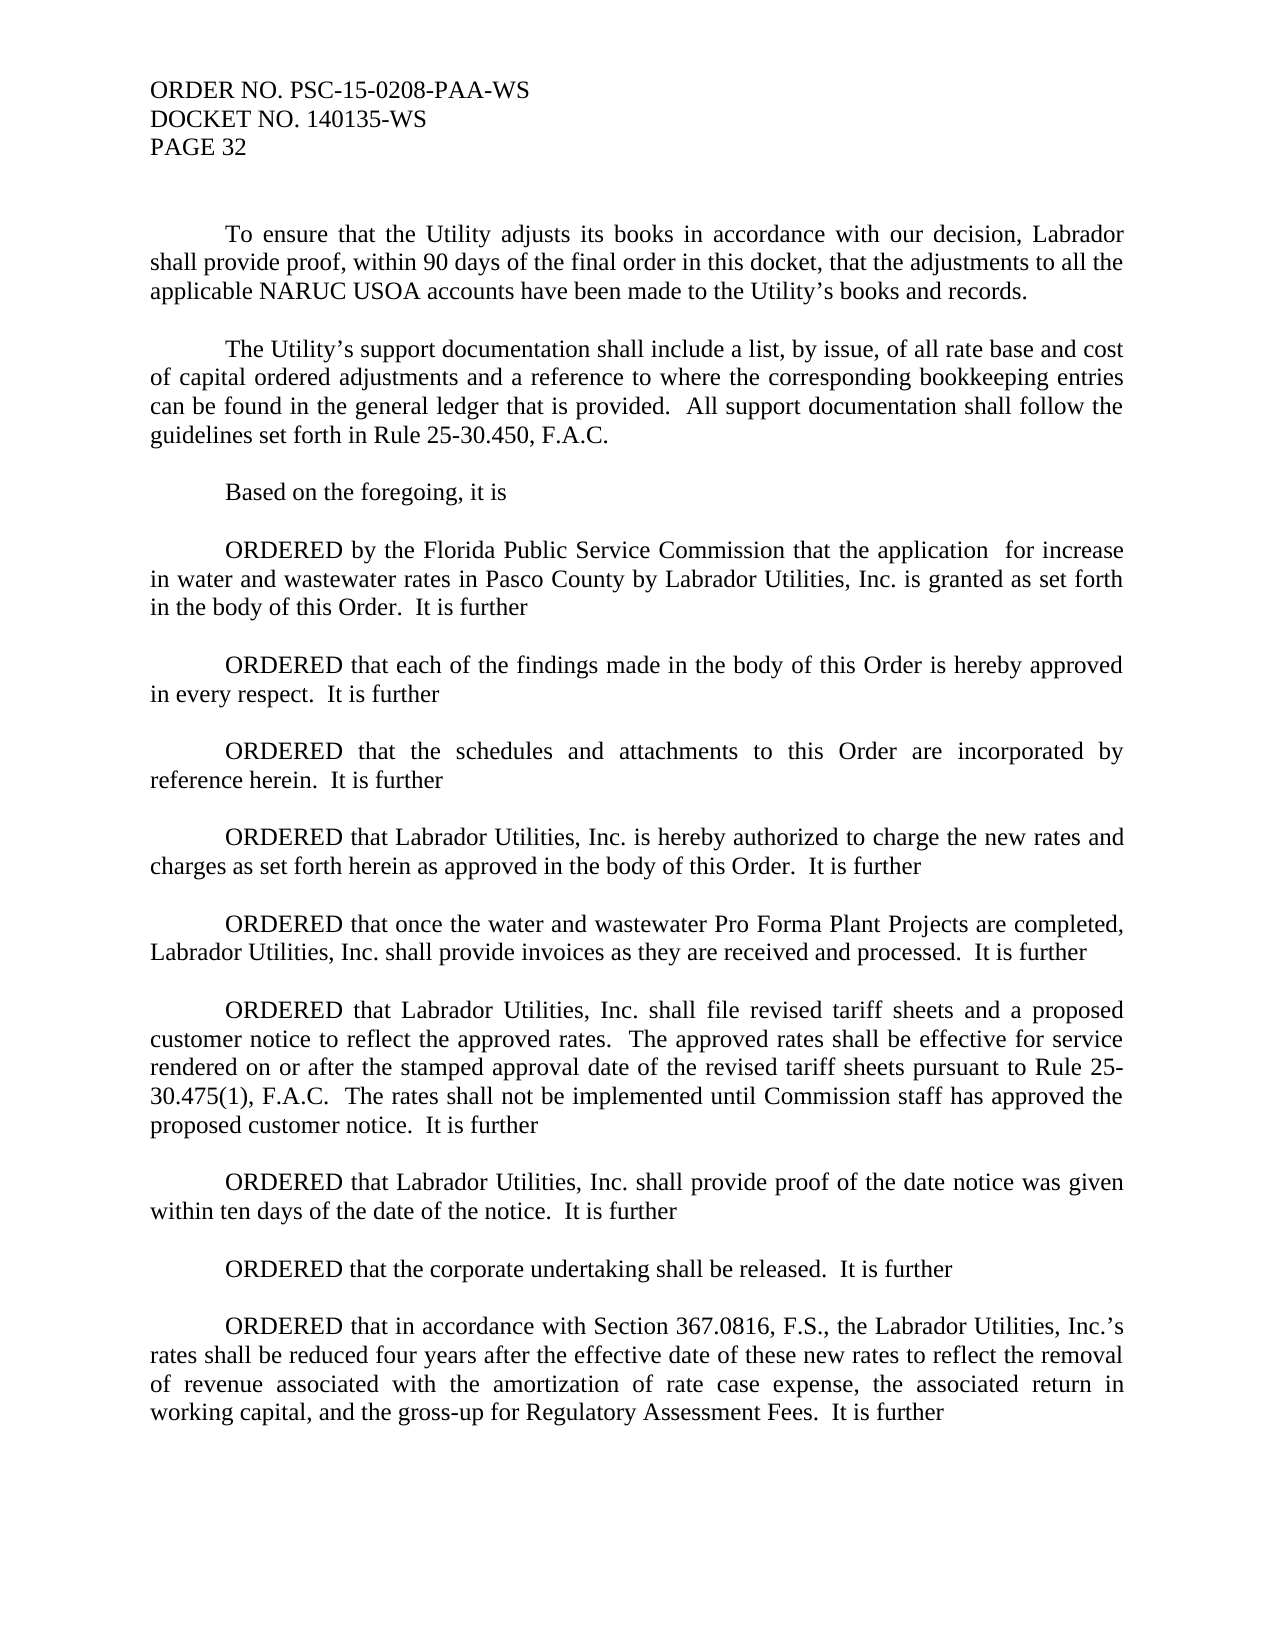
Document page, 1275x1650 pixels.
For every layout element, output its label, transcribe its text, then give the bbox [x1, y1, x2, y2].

text To ensure that the Utility adjusts its books in accordance with our decision, Labrador shall provide proof, within 90 days of the final order in this docket, that the adjustments to all the applicable NARUC USOA accounts have been made to the Utility’s books and records. [150, 219, 1125, 305]
text ORDERED that Labrador Utilities, Inc. shall provide proof of the date notice was given within ten days of the date of the notice. It is further [150, 1167, 1125, 1225]
text ORDERED that in accordance with Section 367.0816, F.S., the Labrador Utilities, Inc.’s rates shall be reduced four years after the effective date of these new rates to reflect the removal of revenue associated with the amortization of rate case expense, the associated return in working capital, and the gross-up for Regulatory Assessment Fees. It is further [150, 1311, 1125, 1426]
text ORDERED that the corporate undertaking shall be released. It is further [150, 1254, 1125, 1282]
text The Utility’s support documentation shall include a list, by issue, of all rate base and cost of capital ordered adjustments and a reference to where the corresponding bookkeeping entries can be found in the general ledger that is provided. All support documentation shall follow the guidelines set forth in Rule 25-30.450, F.A.C. [150, 334, 1125, 449]
text ORDERED that the schedules and attachments to this Order are incorporated by reference herein. It is further [150, 736, 1125, 794]
text Based on the foregoing, it is [150, 477, 1125, 506]
text ORDERED that Labrador Utilities, Inc. shall file revised tariff sheets and a proposed customer notice to reflect the approved rates. The approved rates shall be effective for service rendered on or after the stamped approval date of the revised tariff sheets pursuant to Rule 25-30.475(1), F.A.C. The rates shall not be implemented until Commission staff has approved the proposed customer notice. It is further [150, 995, 1125, 1139]
text ORDERED that Labrador Utilities, Inc. is hereby authorized to charge the new rates and charges as set forth herein as approved in the body of this Order. It is further [150, 822, 1125, 880]
text ORDERED by the Florida Public Service Commission that the application for increase in water and wastewater rates in Pasco County by Labrador Utilities, Inc. is granted as set forth in the body of this Order. It is further [150, 535, 1125, 621]
text ORDERED that once the water and wastewater Pro Forma Plant Projects are completed, Labrador Utilities, Inc. shall provide invoices as they are received and processed. It is further [150, 909, 1125, 966]
text ORDERED that each of the findings made in the body of this Order is hereby approved in every respect. It is further [150, 650, 1125, 707]
